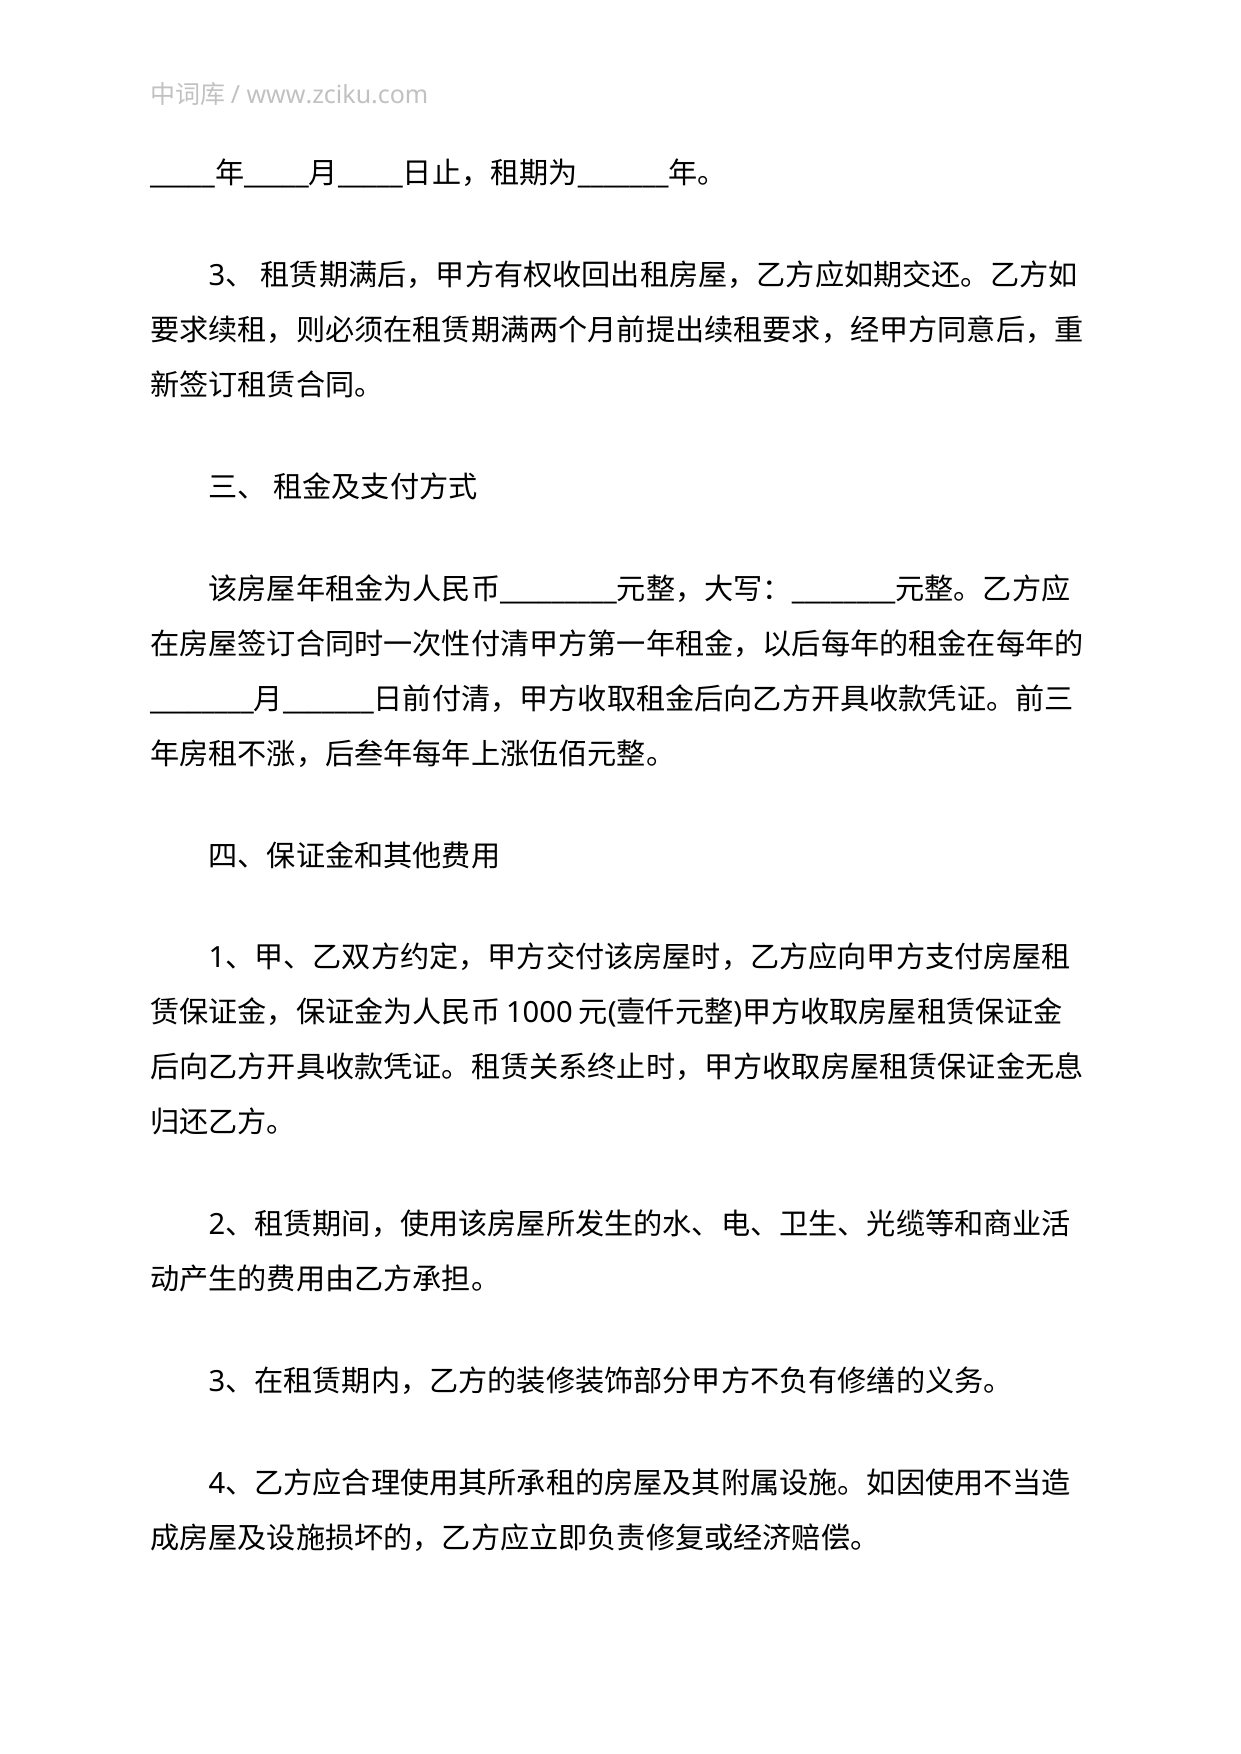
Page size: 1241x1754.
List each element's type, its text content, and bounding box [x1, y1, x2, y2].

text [150, 150, 1090, 192]
text 三、 租金及支付方式 [150, 464, 1090, 506]
text 3、 租赁期满后，甲方有权收回出租房屋，乙方应如期交还。乙方如要求续租，则必须在租赁期满两个月前提出续租要求，经甲方同意后，重新签订租赁合同。 [150, 252, 1090, 404]
text 2、租赁期间，使用该房屋所发生的水、电、卫生、光缆等和商业活动产生的费用由乙方承担。 [150, 1201, 1090, 1298]
text 四、保证金和其他费用 [150, 832, 1090, 874]
text 1、甲、乙双方约定，甲方交付该房屋时，乙方应向甲方支付房屋租赁保证金，保证金为人民币1000元(壹仟元整)甲方收取房屋租赁保证金后向乙方开具收款凭证。租赁关系终止时，甲方收取房屋租赁保证金无息归还乙方。 [150, 934, 1090, 1141]
text 4、乙方应合理使用其所承租的房屋及其附属设施。如因使用不当造成房屋及设施损坏的，乙方应立即负责修复或经济赔偿。 [150, 1459, 1090, 1557]
text 该房屋年租金为人民币_________元整，大写：________元整。乙方应在房屋签订合同时一次性付清甲方第一年租金，以后每年的租金在每年的________月_______日前付清，甲方收取租金后向乙方开具收款凭证。前三年房租不涨，后叁年每年上涨伍佰元整。 [150, 565, 1090, 773]
text 3、在租赁期内，乙方的装修装饰部分甲方不负有修缮的义务。 [150, 1357, 1090, 1400]
